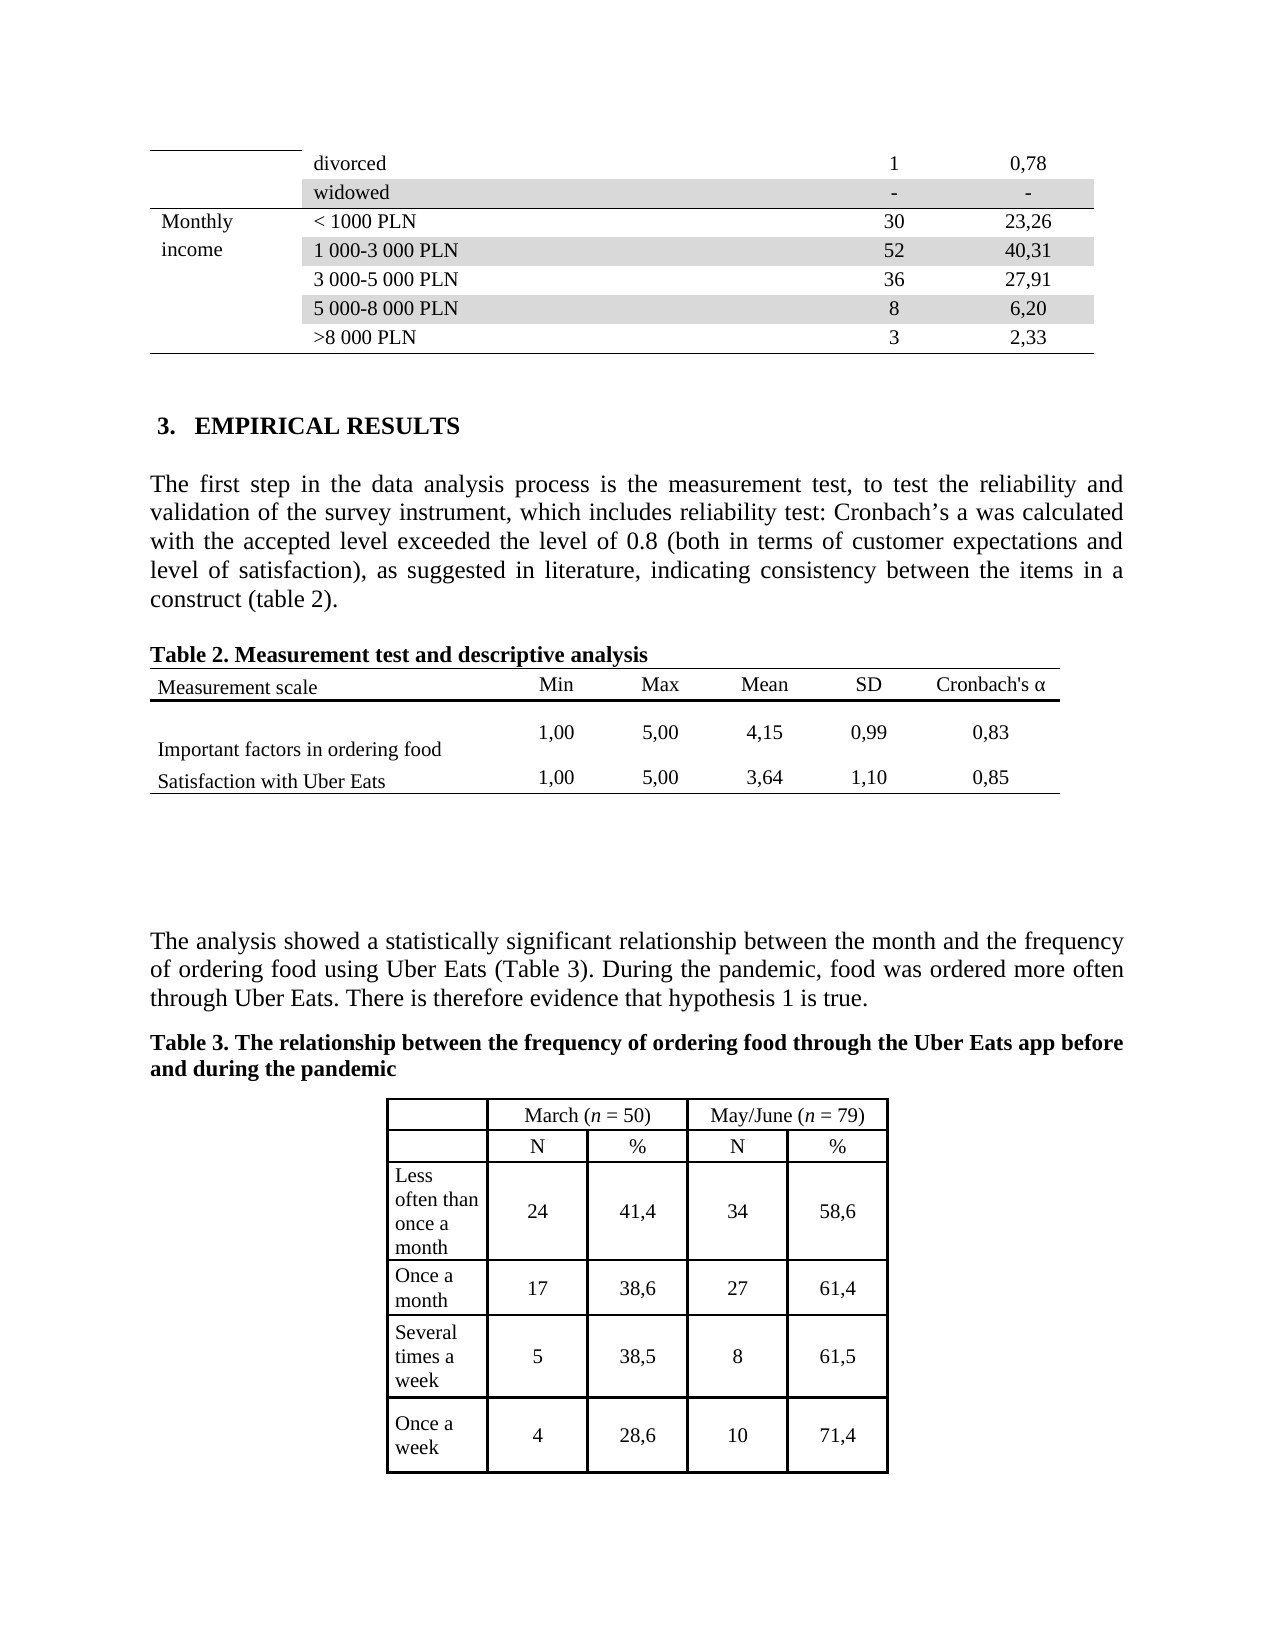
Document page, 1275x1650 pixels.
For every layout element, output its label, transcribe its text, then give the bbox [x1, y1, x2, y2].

table_cell Several times a week [389, 1316, 486, 1396]
table_cell 30 [826, 209, 962, 237]
table_cell 1,10 [817, 761, 921, 793]
text Table 2. Measurement test and descriptive analysis [150, 641, 1125, 668]
table_cell % [789, 1131, 886, 1161]
table_cell 61,4 [789, 1261, 886, 1314]
table_cell - [962, 179, 1094, 208]
table_cell 8 [689, 1316, 786, 1396]
table_cell divorced [302, 150, 826, 179]
text The first step in the data analysis process is the measurement test, to test the reliability and validation of the survey instrument, which includes reliability test: Cronbach’s a was calculated with the accepted level exceeded the level of 0.8 (both in terms of customer expectations and level of satisfaction), as suggested in literature, indicating consistency between the items in a construct (table 2). [150, 469, 1125, 612]
table_cell 34 [689, 1163, 786, 1259]
table_cell 8 [826, 295, 962, 324]
table_cell 0,99 [817, 702, 921, 761]
table_cell 1,00 [504, 761, 608, 793]
table_cell < 1000 PLN [302, 209, 826, 237]
list EMPIRICAL RESULTS [157, 411, 1125, 440]
table_cell Monthly income [150, 209, 302, 353]
table_cell 10 [689, 1399, 786, 1471]
table_header Mean [713, 669, 817, 699]
table_cell 27 [689, 1261, 786, 1314]
table_cell N [689, 1131, 786, 1161]
table_cell N [489, 1131, 586, 1161]
table_cell 3 [826, 324, 962, 353]
table_cell 6,20 [962, 295, 1094, 324]
table_cell 0,78 [962, 150, 1094, 179]
table_cell 41,4 [589, 1163, 686, 1259]
table_cell 0,85 [921, 761, 1060, 793]
text Table 3. The relationship between the frequency of ordering food through the Uber Eats app before and during the pandemic [150, 1029, 1125, 1081]
table_cell 2,33 [962, 324, 1094, 353]
table_cell 5 000-8 000 PLN [302, 295, 826, 324]
table_cell 0,83 [921, 702, 1060, 761]
table_cell widowed [302, 179, 826, 208]
table_cell 52 [826, 237, 962, 266]
table_cell Once a week [389, 1399, 486, 1471]
table_header [389, 1100, 486, 1129]
table_cell 23,26 [962, 209, 1094, 237]
text The analysis showed a statistically significant relationship between the month and the frequency of ordering food using Uber Eats (Table 3). During the pandemic, food was ordered more often through Uber Eats. There is therefore evidence that hypothesis 1 is true. [150, 926, 1125, 1012]
table_cell Less often than once a month [389, 1163, 486, 1259]
table_cell 1 000-3 000 PLN [302, 237, 826, 266]
table_cell 3 000-5 000 PLN [302, 266, 826, 295]
table_cell 71,4 [789, 1399, 886, 1471]
table_cell % [589, 1131, 686, 1161]
table_cell >8 000 PLN [302, 324, 826, 353]
table_cell - [826, 179, 962, 208]
table_cell 36 [826, 266, 962, 295]
table_cell 4 [489, 1399, 586, 1471]
table_cell 1,00 [504, 702, 608, 761]
table_header March (n = 50) [489, 1100, 686, 1129]
table_cell Satisfaction with Uber Eats [150, 761, 504, 793]
table_header Cronbach's α [921, 669, 1060, 699]
table_cell 28,6 [589, 1399, 686, 1471]
table_header SD [817, 669, 921, 699]
table_header Measurement scale [150, 669, 504, 699]
table_cell 1 [826, 150, 962, 179]
table_cell 5 [489, 1316, 586, 1396]
table_header Max [608, 669, 712, 699]
table_cell Once a month [389, 1261, 486, 1314]
table_cell 27,91 [962, 266, 1094, 295]
table_cell 5,00 [608, 761, 712, 793]
table_header Min [504, 669, 608, 699]
table_cell 40,31 [962, 237, 1094, 266]
table_header May/June (n = 79) [689, 1100, 886, 1129]
table_cell 24 [489, 1163, 586, 1259]
table_cell 17 [489, 1261, 586, 1314]
table_cell 61,5 [789, 1316, 886, 1396]
table_cell 38,6 [589, 1261, 686, 1314]
table_cell 4,15 [713, 702, 817, 761]
table_cell 38,5 [589, 1316, 686, 1396]
table_cell 3,64 [713, 761, 817, 793]
table_cell [389, 1131, 486, 1161]
table_cell 5,00 [608, 702, 712, 761]
table_cell 58,6 [789, 1163, 886, 1259]
table_cell Important factors in ordering food [150, 702, 504, 761]
